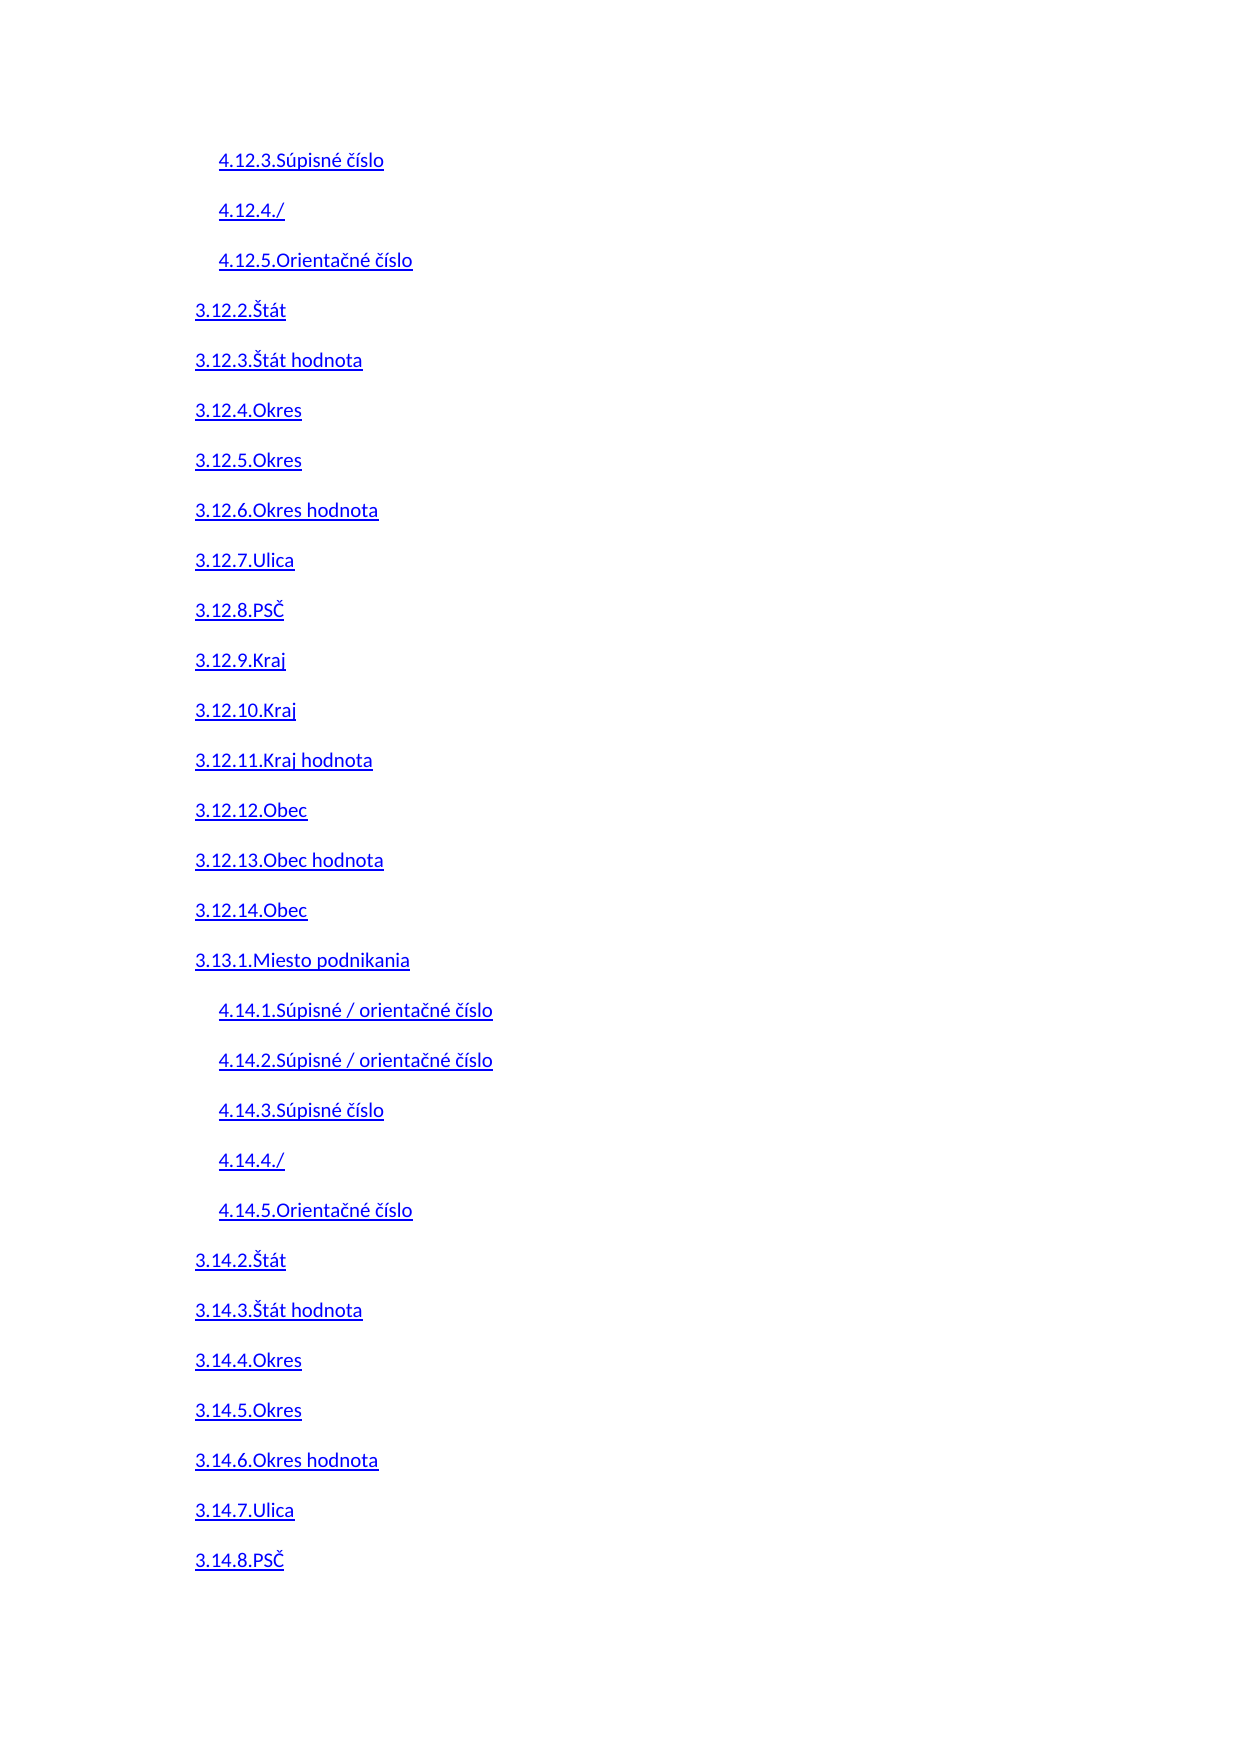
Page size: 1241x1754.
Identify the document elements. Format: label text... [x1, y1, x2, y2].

text 4.14.4./ [148, 1148, 1093, 1173]
text 3.12.10.Kraj [148, 698, 1093, 723]
text 3.14.6.Okres hodnota [148, 1448, 1093, 1473]
text 3.14.3.Štát hodnota [148, 1298, 1093, 1323]
text 3.13.1.Miesto podnikania [148, 948, 1093, 973]
text 4.14.1.Súpisné / orientačné číslo [148, 998, 1093, 1023]
text 3.14.8.PSČ [148, 1548, 1093, 1573]
text 4.14.3.Súpisné číslo [148, 1098, 1093, 1123]
text 3.12.8.PSČ [148, 598, 1093, 623]
text 3.14.4.Okres [148, 1348, 1093, 1373]
text 3.14.5.Okres [148, 1398, 1093, 1423]
text 3.12.3.Štát hodnota [148, 348, 1093, 373]
text 3.14.2.Štát [148, 1248, 1093, 1273]
text 3.12.13.Obec hodnota [148, 848, 1093, 873]
text 3.12.14.Obec [148, 898, 1093, 923]
text 3.12.5.Okres [148, 448, 1093, 473]
text 3.14.7.Ulica [148, 1498, 1093, 1523]
text 3.12.11.Kraj hodnota [148, 748, 1093, 773]
text 4.12.3.Súpisné číslo [148, 148, 1093, 173]
text 4.14.2.Súpisné / orientačné číslo [148, 1048, 1093, 1073]
text 4.12.4./ [148, 198, 1093, 223]
text 3.12.7.Ulica [148, 548, 1093, 573]
text 4.12.5.Orientačné číslo [148, 248, 1093, 273]
text 4.14.5.Orientačné číslo [148, 1198, 1093, 1223]
text 3.12.12.Obec [148, 798, 1093, 823]
text 3.12.6.Okres hodnota [148, 498, 1093, 523]
text 3.12.4.Okres [148, 398, 1093, 423]
text 3.12.2.Štát [148, 298, 1093, 323]
text 3.12.9.Kraj [148, 648, 1093, 673]
